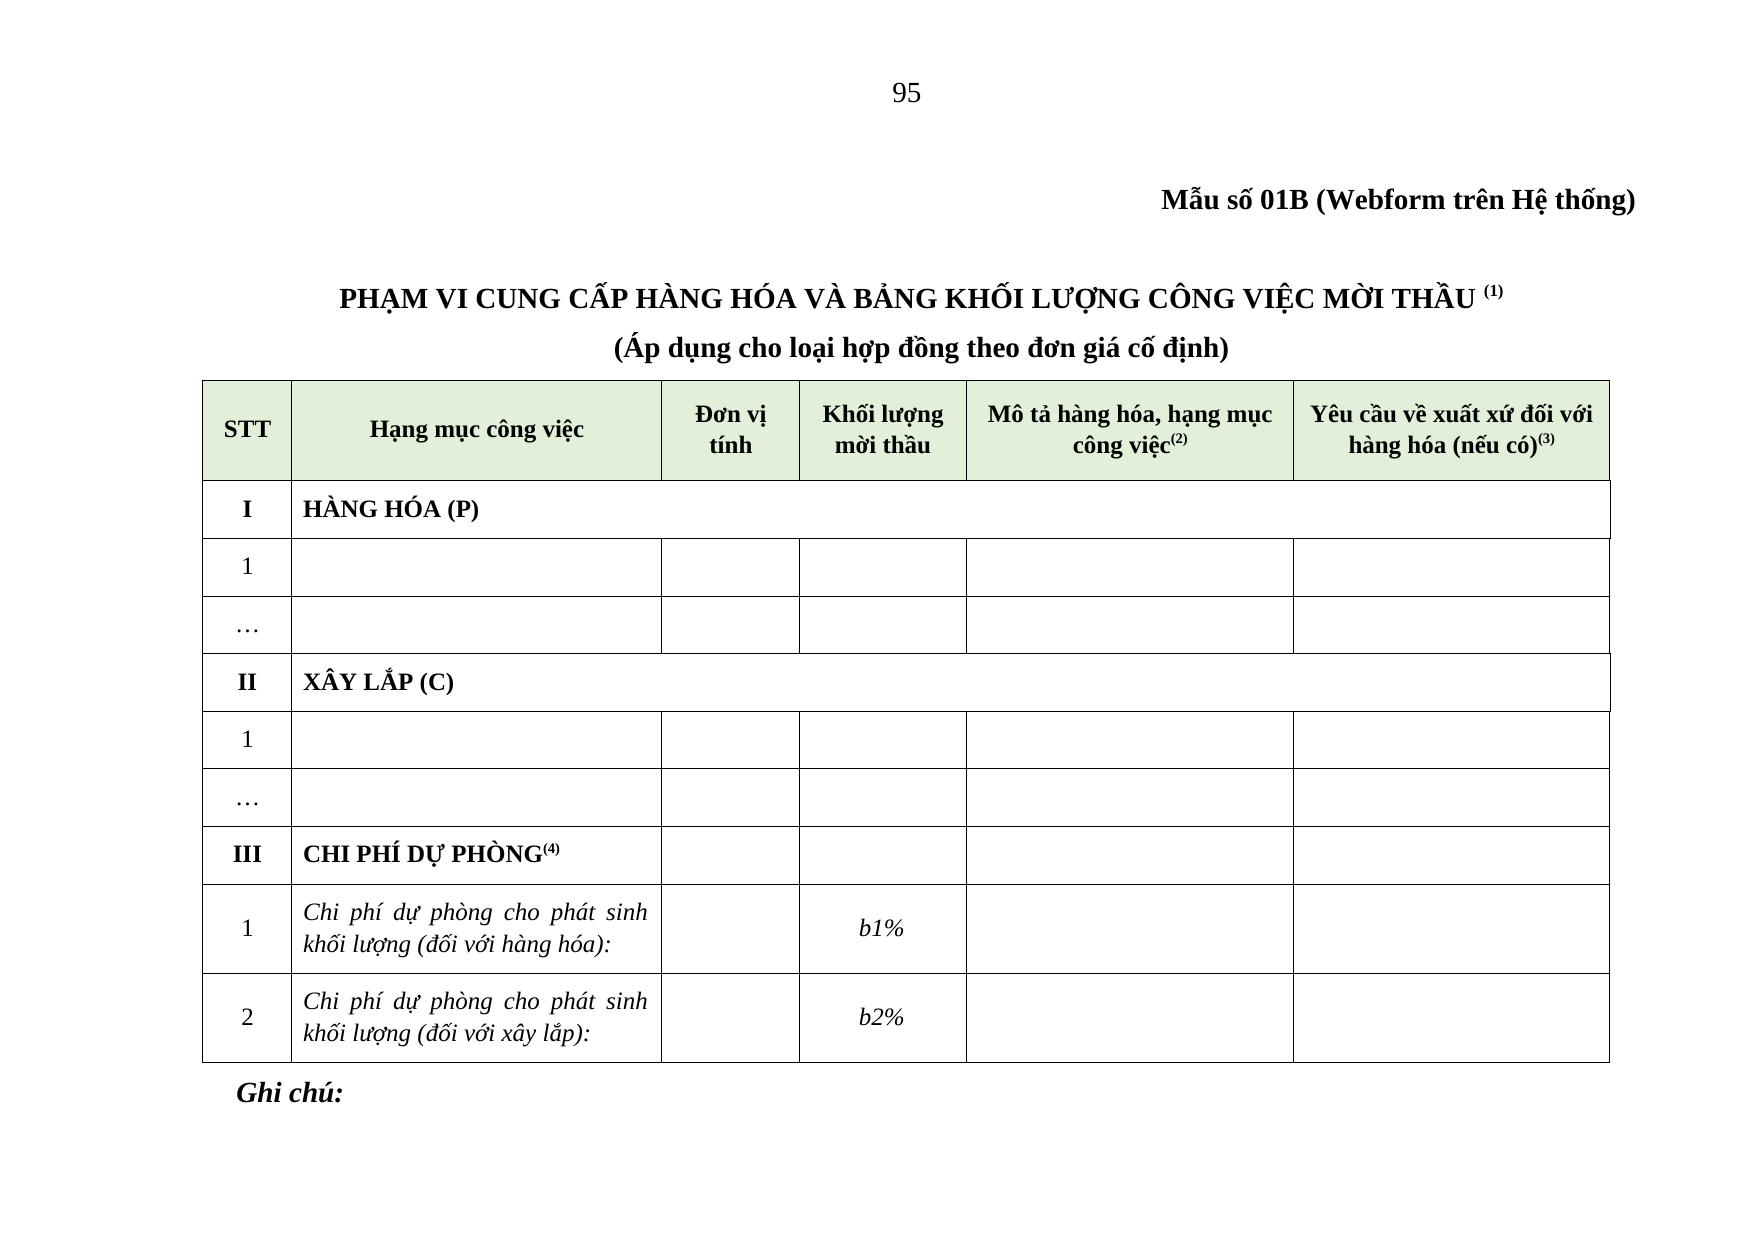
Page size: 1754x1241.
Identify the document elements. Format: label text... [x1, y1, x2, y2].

table_cell [292, 597, 661, 653]
table_cell [1294, 597, 1609, 653]
table_cell [1294, 974, 1609, 1062]
table_cell [967, 974, 1293, 1062]
table_cell 2 [203, 974, 291, 1062]
table_cell III [203, 827, 291, 883]
table_cell … [203, 597, 291, 653]
table_cell [292, 712, 661, 768]
table_cell [292, 769, 661, 826]
table_cell [967, 827, 1293, 883]
table_cell [1294, 769, 1609, 826]
table_cell [800, 597, 966, 653]
table_cell [800, 539, 966, 596]
table_cell [1294, 885, 1609, 973]
table_cell 1 [203, 712, 291, 768]
table_cell [967, 769, 1293, 826]
table_cell [800, 769, 966, 826]
table_cell b1% [800, 885, 966, 973]
table_cell Chi phí dự phòng cho phát sinh khối lượng (đối với xây lắp): [292, 974, 661, 1062]
table_cell … [203, 769, 291, 826]
table_cell II [203, 654, 291, 711]
table_cell [1294, 539, 1609, 596]
table_header Đơn vị tính [662, 381, 799, 480]
table_cell [662, 712, 799, 768]
table_cell XÂY LẮP (C) [292, 654, 1610, 711]
table_cell [800, 712, 966, 768]
text PHẠM VI CUNG CẤP HÀNG HÓA VÀ BẢNG KHỐI LƯỢNG CÔNG VIỆC MỜI THẦU (1) [207, 281, 1636, 314]
table_cell [1294, 827, 1609, 883]
table_cell CHI PHÍ DỰ PHÒNG(4) [292, 827, 661, 883]
table_cell [967, 539, 1293, 596]
table_cell [967, 712, 1293, 768]
table_cell [1294, 712, 1609, 768]
table_cell [662, 974, 799, 1062]
table_cell [800, 827, 966, 883]
table_cell [662, 827, 799, 883]
table_cell [967, 597, 1293, 653]
table_cell HÀNG HÓA (P) [292, 481, 1610, 538]
table_header Hạng mục công việc [292, 381, 661, 480]
table_cell Chi phí dự phòng cho phát sinh khối lượng (đối với hàng hóa): [292, 885, 661, 973]
table_cell [662, 539, 799, 596]
table_header Mô tả hàng hóa, hạng mục công việc(2) [967, 381, 1293, 480]
table_cell 1 [203, 539, 291, 596]
text (Áp dụng cho loại hợp đồng theo đơn giá cố định) [207, 330, 1636, 364]
table_cell [967, 885, 1293, 973]
table_cell [292, 539, 661, 596]
table_cell b2% [800, 974, 966, 1062]
table_header STT [203, 381, 291, 480]
table_cell [662, 885, 799, 973]
table_cell 1 [203, 885, 291, 973]
table_cell [662, 769, 799, 826]
text Mẫu số 01B (Webform trên Hệ thống) [177, 182, 1636, 216]
table_header Yêu cầu về xuất xứ đối với hàng hóa (nếu có)(3) [1294, 381, 1609, 480]
table_cell I [203, 481, 291, 538]
text Ghi chú: [177, 1075, 1636, 1109]
table_cell [662, 597, 799, 653]
table_header Khối lượng mời thầu [800, 381, 966, 480]
